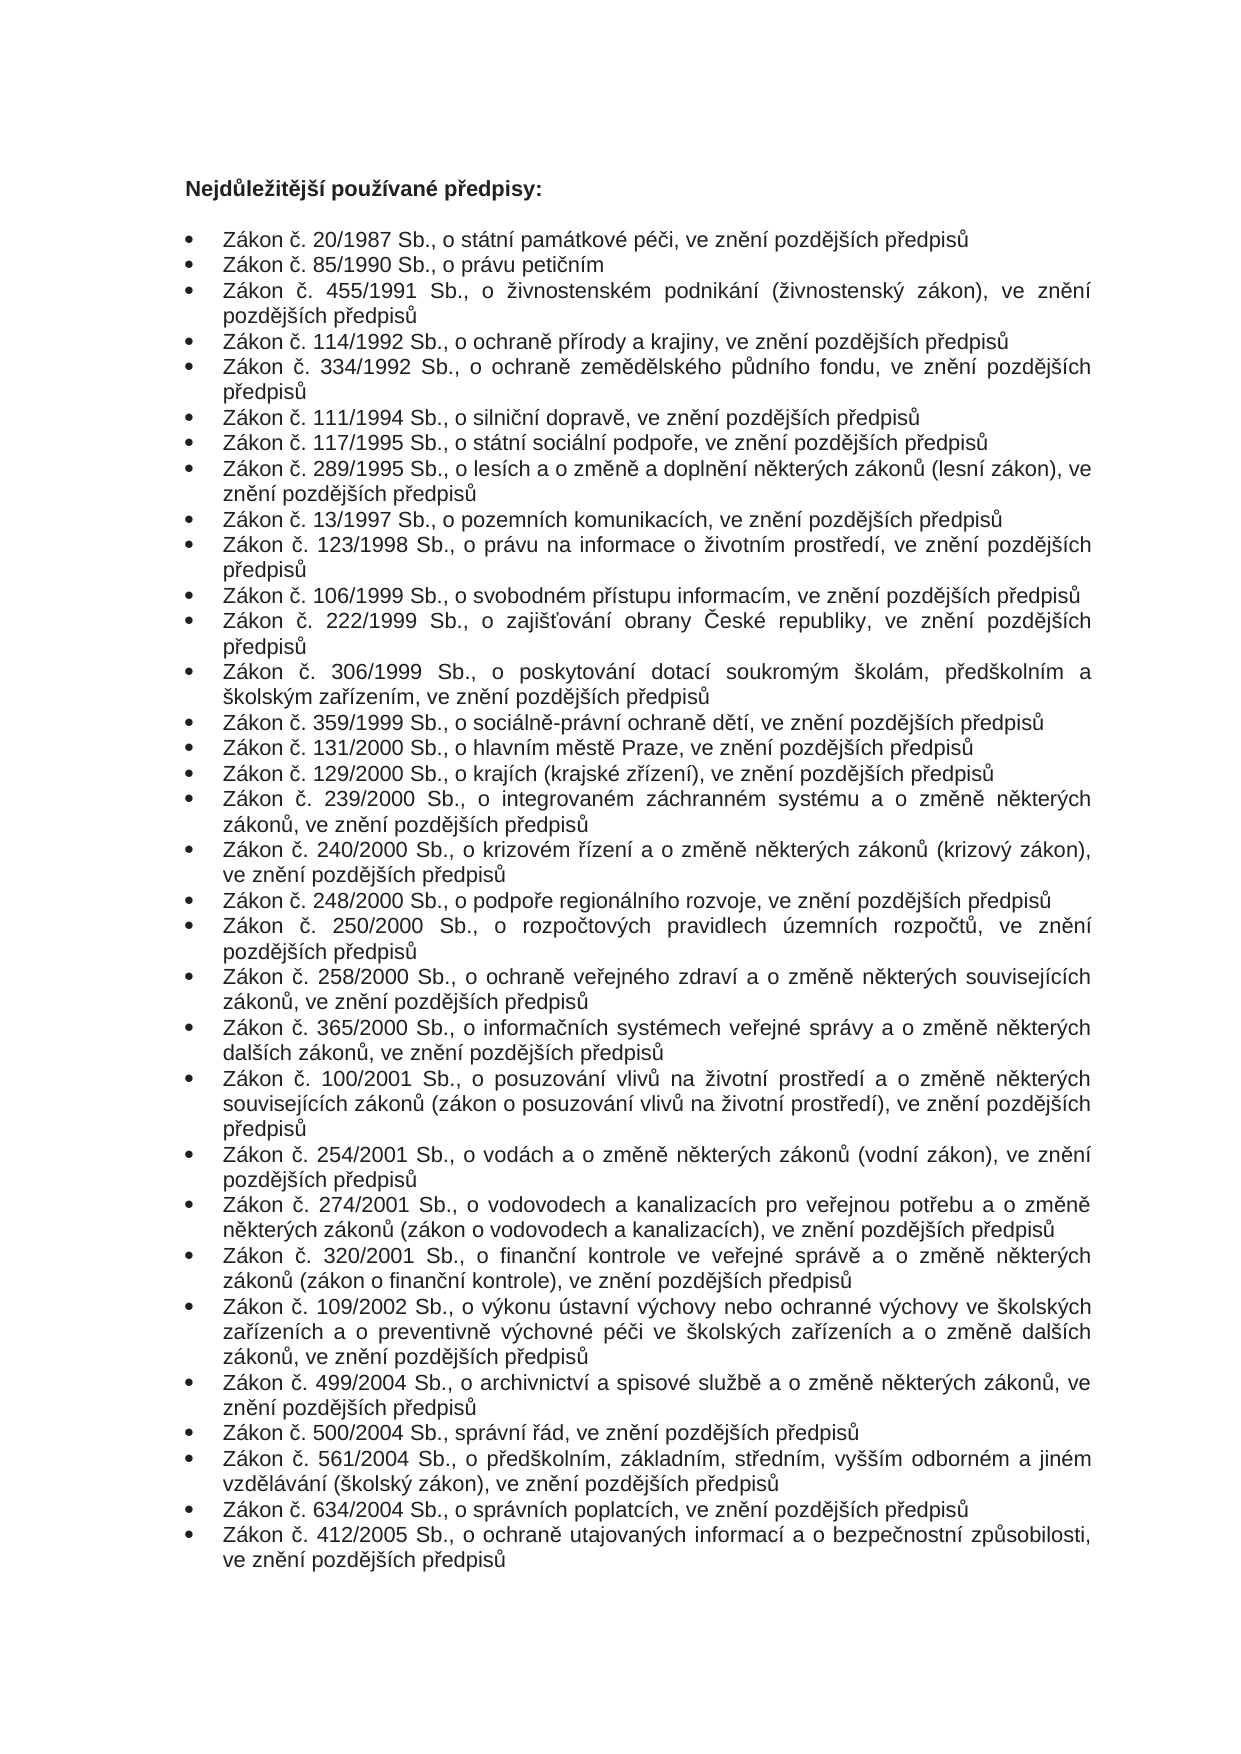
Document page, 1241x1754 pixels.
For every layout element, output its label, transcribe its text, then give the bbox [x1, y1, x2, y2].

list Zákon č. 13/1997 Sb., o pozemních komunikacích, ve znění pozdějších předpisů [185, 507, 1093, 532]
list Zákon č. 365/2000 Sb., o informačních systémech veřejné správy a o změně některých dalších zákonů, ve znění pozdějších předpisů [185, 1015, 1093, 1065]
list Zákon č. 499/2004 Sb., o archivnictví a spisové službě a o změně některých zákonů, ve znění pozdějších předpisů [185, 1369, 1093, 1420]
list Zákon č. 129/2000 Sb., o krajích (krajské zřízení), ve znění pozdějších předpisů [185, 761, 1093, 786]
list Zákon č. 334/1992 Sb., o ochraně zemědělského půdního fondu, ve znění pozdějších předpisů [185, 354, 1093, 404]
list Zákon č. 20/1987 Sb., o státní památkové péči, ve znění pozdějších předpisů [185, 227, 1093, 252]
list Zákon č. 412/2005 Sb., o ochraně utajovaných informací a o bezpečnostní způsobilosti, ve znění pozdějších předpisů [185, 1522, 1093, 1572]
list Zákon č. 634/2004 Sb., o správních poplatcích, ve znění pozdějších předpisů [185, 1497, 1093, 1522]
list Zákon č. 248/2000 Sb., o podpoře regionálního rozvoje, ve znění pozdějších předpisů [185, 888, 1093, 913]
list Zákon č. 455/1991 Sb., o živnostenském podnikání (živnostenský zákon), ve znění pozdějších předpisů [185, 278, 1093, 328]
list Zákon č. 274/2001 Sb., o vodovodech a kanalizacích pro veřejnou potřebu a o změně některých zákonů (zákon o vodovodech a kanalizacích), ve znění pozdějších předpisů [185, 1192, 1093, 1243]
list Zákon č. 359/1999 Sb., o sociálně-právní ochraně dětí, ve znění pozdějších předpisů [185, 710, 1093, 735]
list Zákon č. 239/2000 Sb., o integrovaném záchranném systému a o změně některých zákonů, ve znění pozdějších předpisů [185, 786, 1093, 837]
list Zákon č. 240/2000 Sb., o krizovém řízení a o změně některých zákonů (krizový zákon), ve znění pozdějších předpisů [185, 837, 1093, 887]
list Zákon č. 222/1999 Sb., o zajišťování obrany České republiky, ve znění pozdějších předpisů [185, 608, 1093, 659]
list Zákon č. 561/2004 Sb., o předškolním, základním, středním, vyšším odborném a jiném vzdělávání (školský zákon), ve znění pozdějších předpisů [185, 1446, 1093, 1496]
list Zákon č. 289/1995 Sb., o lesích a o změně a doplnění některých zákonů (lesní zákon), ve znění pozdějších předpisů [185, 456, 1093, 506]
list Zákon č. 85/1990 Sb., o právu petičním [185, 252, 1093, 277]
list Zákon č. 117/1995 Sb., o státní sociální podpoře, ve znění pozdějších předpisů [185, 430, 1093, 456]
list Zákon č. 131/2000 Sb., o hlavním městě Praze, ve znění pozdějších předpisů [185, 735, 1093, 761]
list Zákon č. 254/2001 Sb., o vodách a o změně některých zákonů (vodní zákon), ve znění pozdějších předpisů [185, 1141, 1093, 1192]
text Nejdůležitější používané předpisy: [185, 176, 1093, 202]
list Zákon č. 109/2002 Sb., o výkonu ústavní výchovy nebo ochranné výchovy ve školských zařízeních a o preventivně výchovné péči ve školských zařízeních a o změně dalších zákonů, ve znění pozdějších předpisů [185, 1294, 1093, 1369]
list Zákon č. 500/2004 Sb., správní řád, ve znění pozdějších předpisů [185, 1420, 1093, 1446]
list Zákon č. 111/1994 Sb., o silniční dopravě, ve znění pozdějších předpisů [185, 405, 1093, 430]
list Zákon č. 258/2000 Sb., o ochraně veřejného zdraví a o změně některých souvisejících zákonů, ve znění pozdějších předpisů [185, 964, 1093, 1014]
list Zákon č. 114/1992 Sb., o ochraně přírody a krajiny, ve znění pozdějších předpisů [185, 328, 1093, 354]
list Zákon č. 306/1999 Sb., o poskytování dotací soukromým školám, předškolním a školským zařízením, ve znění pozdějších předpisů [185, 659, 1093, 709]
list Zákon č. 123/1998 Sb., o právu na informace o životním prostředí, ve znění pozdějších předpisů [185, 532, 1093, 582]
list Zákon č. 106/1999 Sb., o svobodném přístupu informacím, ve znění pozdějších předpisů [185, 583, 1093, 608]
list Zákon č. 250/2000 Sb., o rozpočtových pravidlech územních rozpočtů, ve znění pozdějších předpisů [185, 913, 1093, 964]
list Zákon č. 100/2001 Sb., o posuzování vlivů na životní prostředí a o změně některých souvisejících zákonů (zákon o posuzování vlivů na životní prostředí), ve znění pozdějších předpisů [185, 1066, 1093, 1141]
list Zákon č. 320/2001 Sb., o finanční kontrole ve veřejné správě a o změně některých zákonů (zákon o finanční kontrole), ve znění pozdějších předpisů [185, 1243, 1093, 1293]
